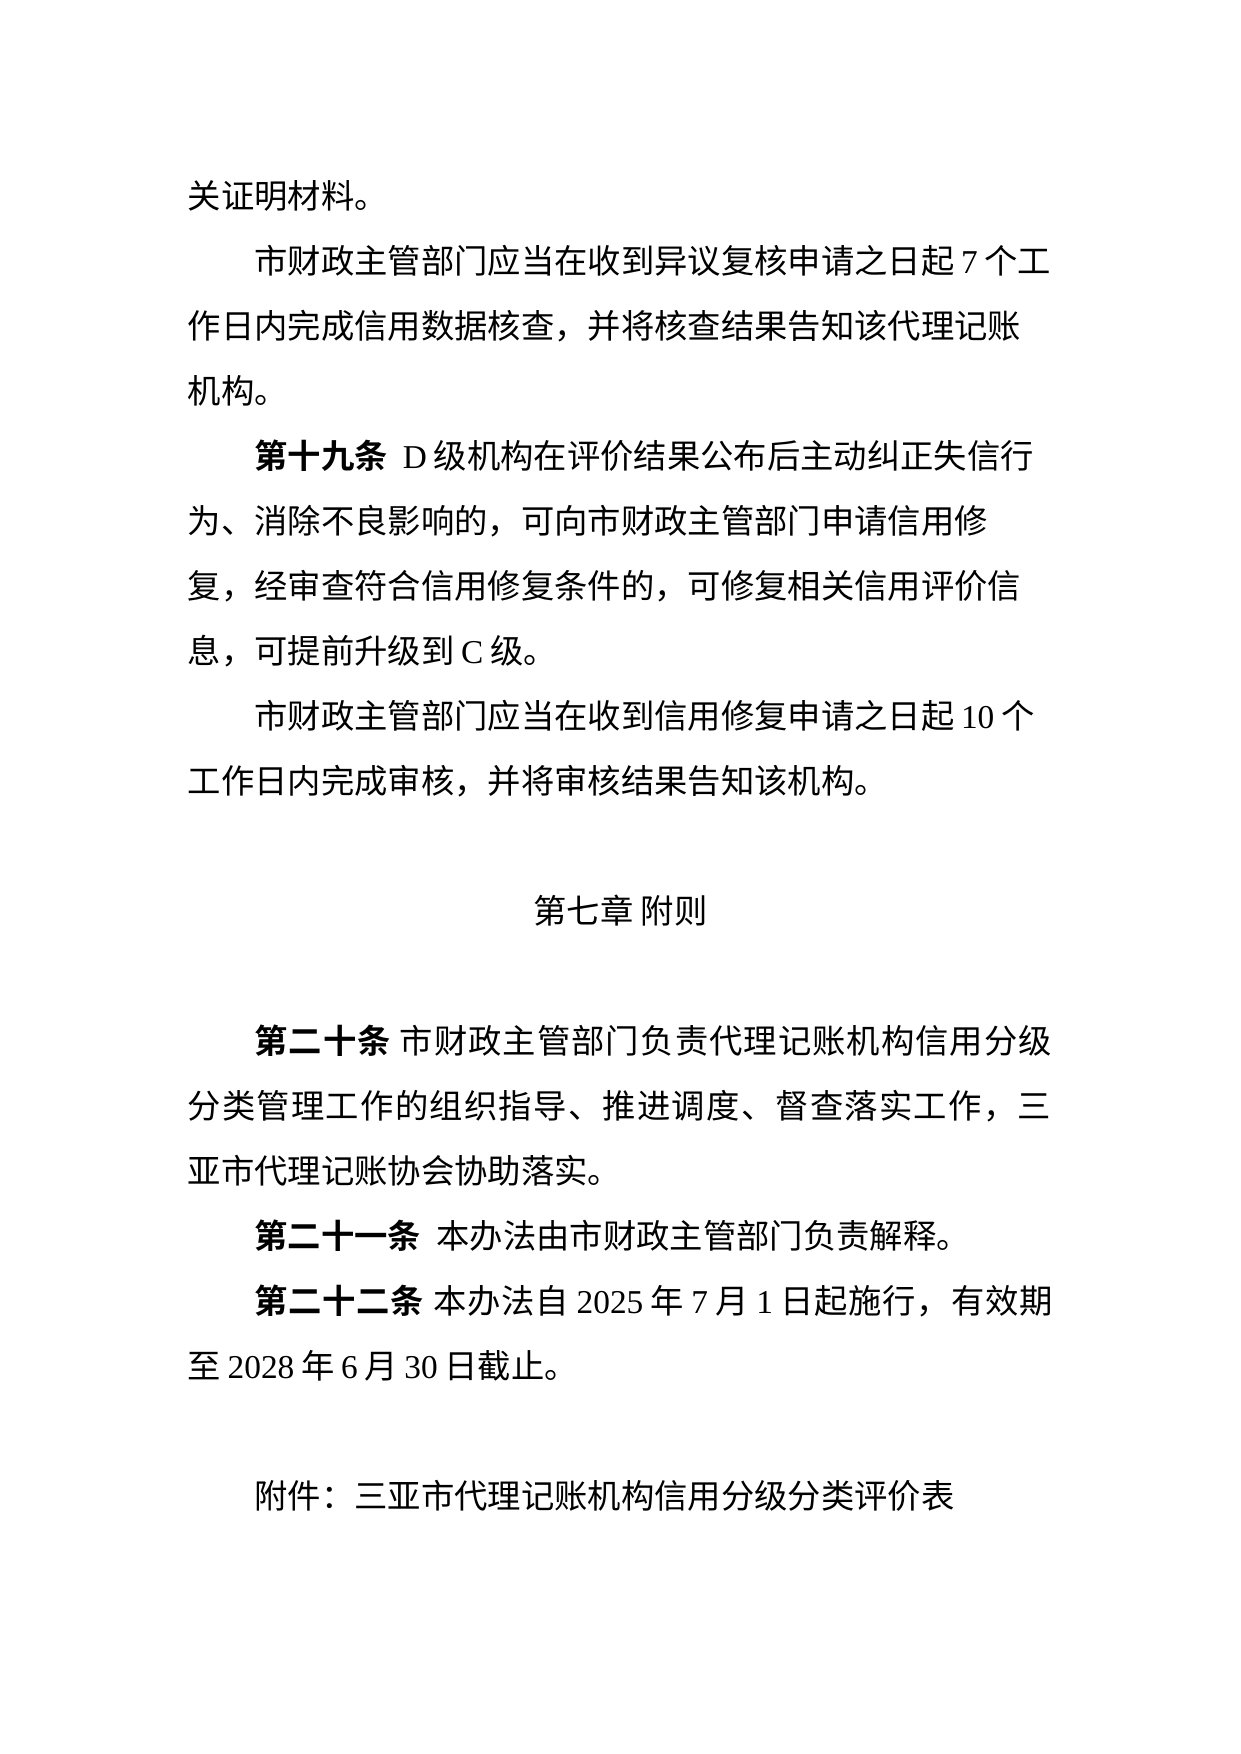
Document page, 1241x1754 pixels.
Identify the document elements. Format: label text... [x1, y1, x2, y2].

text 第二十一条 本办法由市财政主管部门负责解释。 [187, 1202, 1053, 1267]
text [187, 162, 1053, 227]
text 第十九条 D级机构在评价结果公布后主动纠正失信行为、消除不良影响的，可向市财政主管部门申请信用修复，经审查符合信用修复条件的，可修复相关信用评价信息，可提前升级到C级。 [187, 422, 1053, 682]
text 市财政主管部门应当在收到异议复核申请之日起7个工作日内完成信用数据核查，并将核查结果告知该代理记账机构。 [187, 227, 1053, 422]
text 附件：三亚市代理记账机构信用分级分类评价表 [187, 1462, 1053, 1527]
text 第二十条 市财政主管部门负责代理记账机构信用分级分类管理工作的组织指导、推进调度、督查落实工作，三亚市代理记账协会协助落实。 [187, 1007, 1053, 1202]
text 市财政主管部门应当在收到信用修复申请之日起10个工作日内完成审核，并将审核结果告知该机构。 [187, 682, 1053, 812]
text 第二十二条 本办法自2025年7月1日起施行，有效期至2028年6月30日截止。 [187, 1267, 1053, 1397]
list 第七章 附则 [187, 877, 1053, 942]
